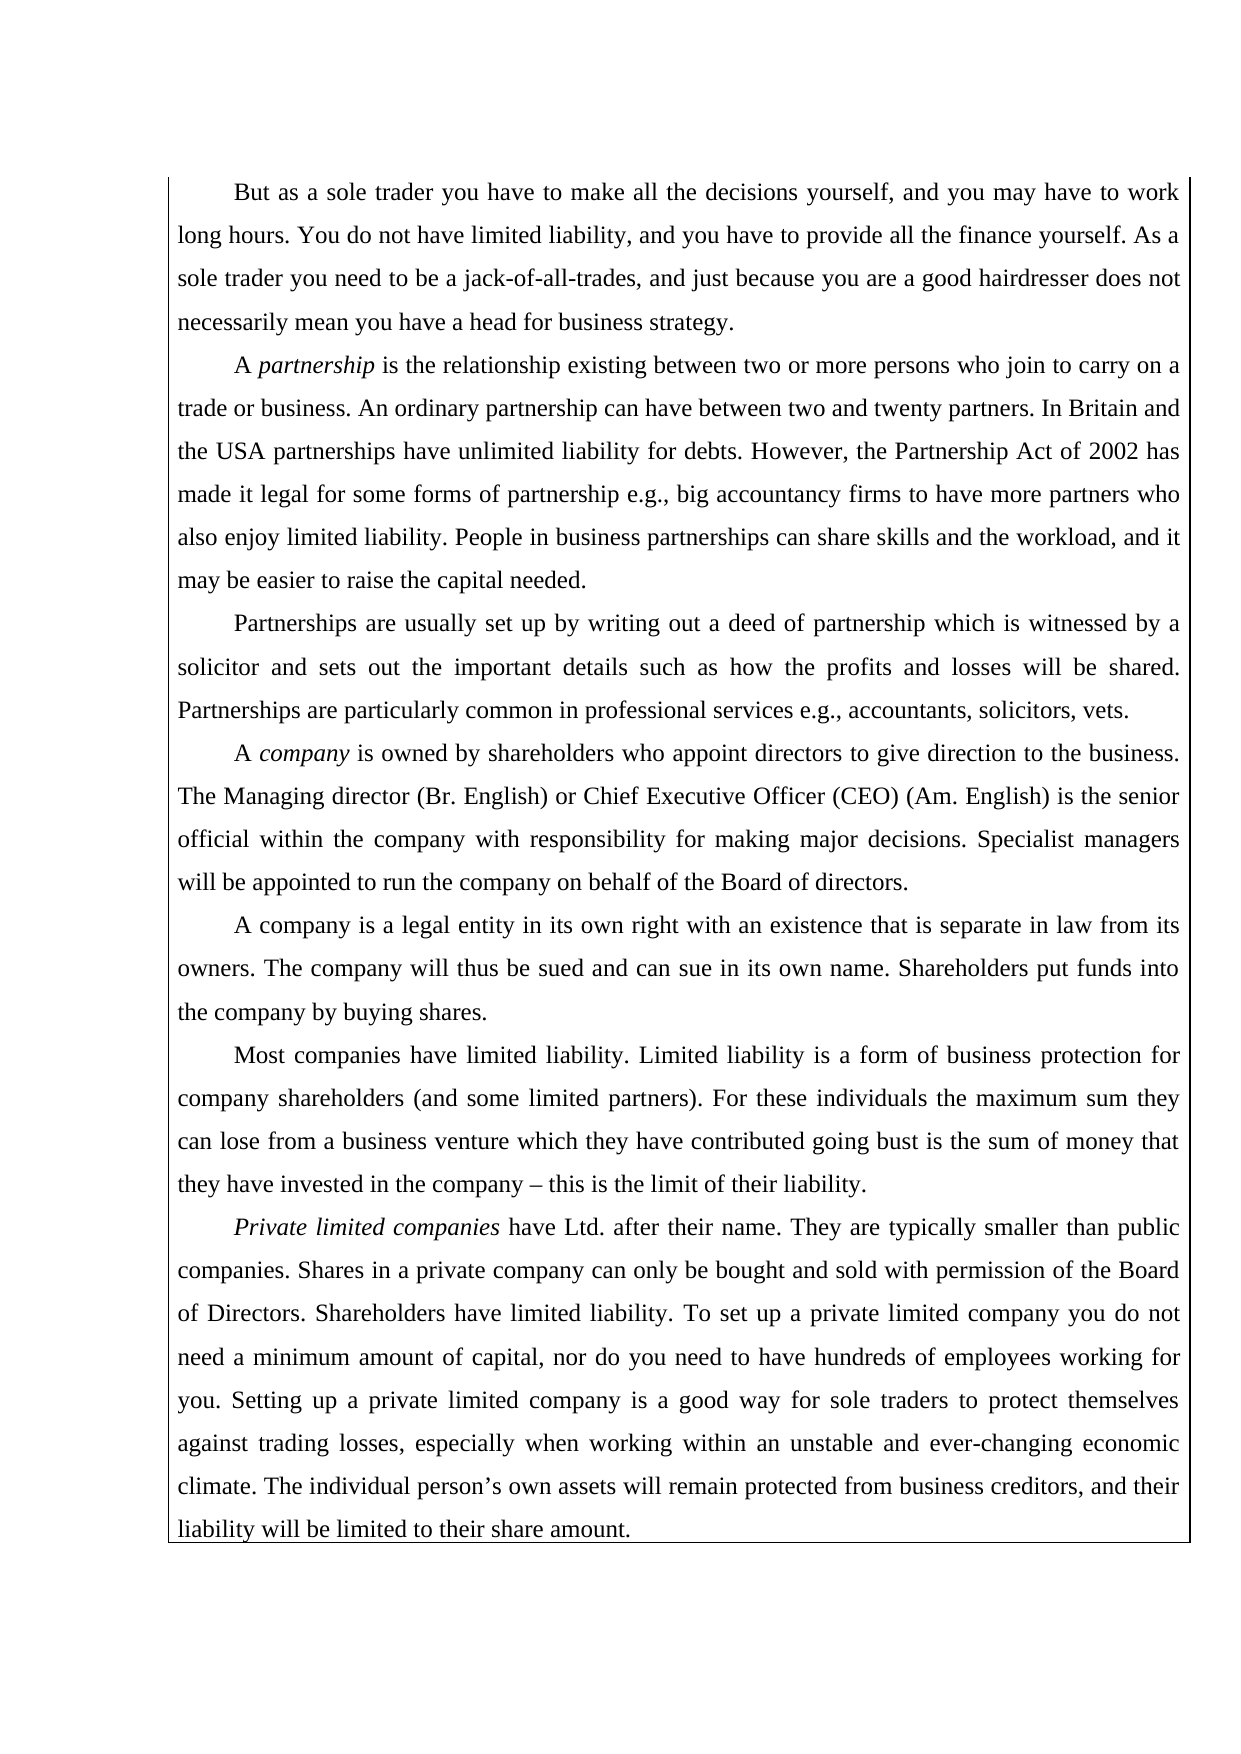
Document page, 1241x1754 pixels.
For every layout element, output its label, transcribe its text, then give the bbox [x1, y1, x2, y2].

text A company is owned by shareholders who appoint directors to give direction to the business. The Managing director (Br. English) or Chief Executive Officer (CEO) (Am. English) is the senior official within the company with responsibility for making major decisions. Specialist managers will be appointed to run the company on behalf of the Board of directors. [169, 738, 1189, 896]
text A partnership is the relationship existing between two or more persons who join to carry on a trade or business. An ordinary partnership can have between two and twenty partners. In Britain and the USA partnerships have unlimited liability for debts. However, the Partnership Act of 2002 has made it legal for some forms of partnership e.g., big accountancy firms to have more partners who also enjoy limited liability. People in business partnerships can share skills and the workload, and it may be easier to raise the capital needed. [169, 350, 1189, 594]
text Private limited companies have Ltd. after their name. They are typically smaller than public companies. Shares in a private company can only be bought and sold with permission of the Board of Directors. Shareholders have limited liability. To set up a private limited company you do not need a minimum amount of capital, nor do you need to have hundreds of employees working for you. Setting up a private limited company is a good way for sole traders to protect themselves against trading losses, especially when working within an unstable and ever-changing economic climate. The individual person’s own assets will remain protected from business creditors, and their liability will be limited to their share amount. [169, 1212, 1189, 1542]
text A company is a legal entity in its own right with an existence that is separate in law from its owners. The company will thus be sued and can sue in its own name. Shareholders put funds into the company by buying shares. [169, 910, 1189, 1025]
text Partnerships are usually set up by writing out a deed of partnership which is witnessed by a solicitor and sets out the important details such as how the profits and losses will be shared. Partnerships are particularly common in professional services e.g., accountants, solicitors, vets. [169, 608, 1189, 723]
text Most companies have limited liability. Limited liability is a form of business protection for company shareholders (and some limited partners). For these individuals the maximum sum they can lose from a business venture which they have contributed going bust is the sum of money that they have invested in the company – this is the limit of their liability. [169, 1040, 1189, 1198]
text But as a sole trader you have to make all the decisions yourself, and you may have to work long hours. You do not have limited liability, and you have to provide all the finance yourself. As a sole trader you need to be a jack-of-all-trades, and just because you are a good hairdresser does not necessarily mean you have a head for business strategy. [177, 177, 1181, 335]
